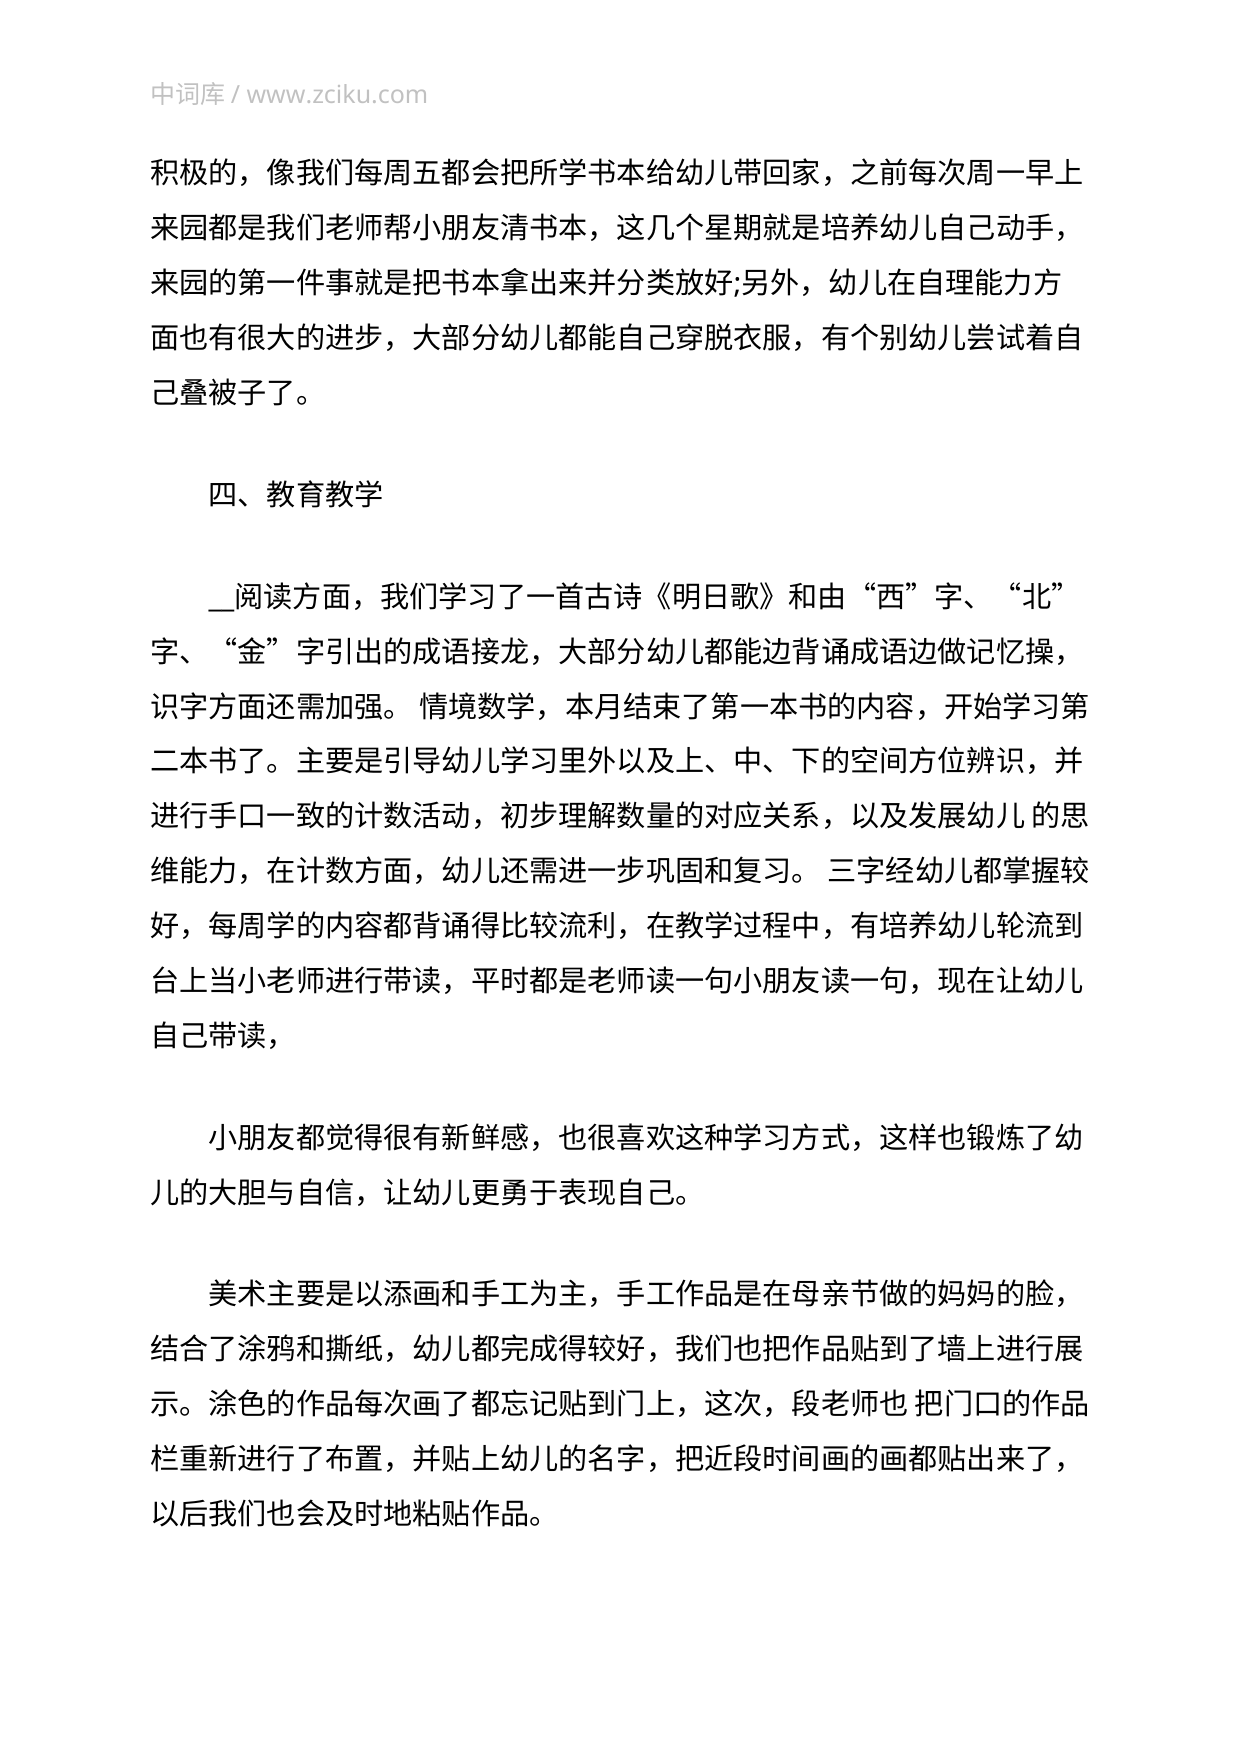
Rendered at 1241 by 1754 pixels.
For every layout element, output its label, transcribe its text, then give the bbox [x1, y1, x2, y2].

text 美术主要是以添画和手工为主，手工作品是在母亲节做的妈妈的脸，结合了涂鸦和撕纸，幼儿都完成得较好，我们也把作品贴到了墙上进行展示。涂色的作品每次画了都忘记贴到门上，这次，段老师也 把门口的作品栏重新进行了布置，并贴上幼儿的名字，把近段时间画的画都贴出来了，以后我们也会及时地粘贴作品。 [150, 1271, 1090, 1533]
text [150, 150, 1090, 412]
text 四、教育教学 [150, 471, 1090, 514]
text 小朋友都觉得很有新鲜感，也很喜欢这种学习方式，这样也锻炼了幼儿的大胆与自信，让幼儿更勇于表现自己。 [150, 1114, 1090, 1211]
text __阅读方面，我们学习了一首古诗《明日歌》和由“西”字、“北”字、“金”字引出的成语接龙，大部分幼儿都能边背诵成语边做记忆操，识字方面还需加强。 情境数学，本月结束了第一本书的内容，开始学习第二本书了。主要是引导幼儿学习里外以及上、中、下的空间方位辨识，并进行手口一致的计数活动，初步理解数量的对应关系，以及发展幼儿 的思维能力，在计数方面，幼儿还需进一步巩固和复习。 三字经幼儿都掌握较好，每周学的内容都背诵得比较流利，在教学过程中，有培养幼儿轮流到台上当小老师进行带读，平时都是老师读一句小朋友读一句，现在让幼儿自己带读， [150, 573, 1090, 1055]
